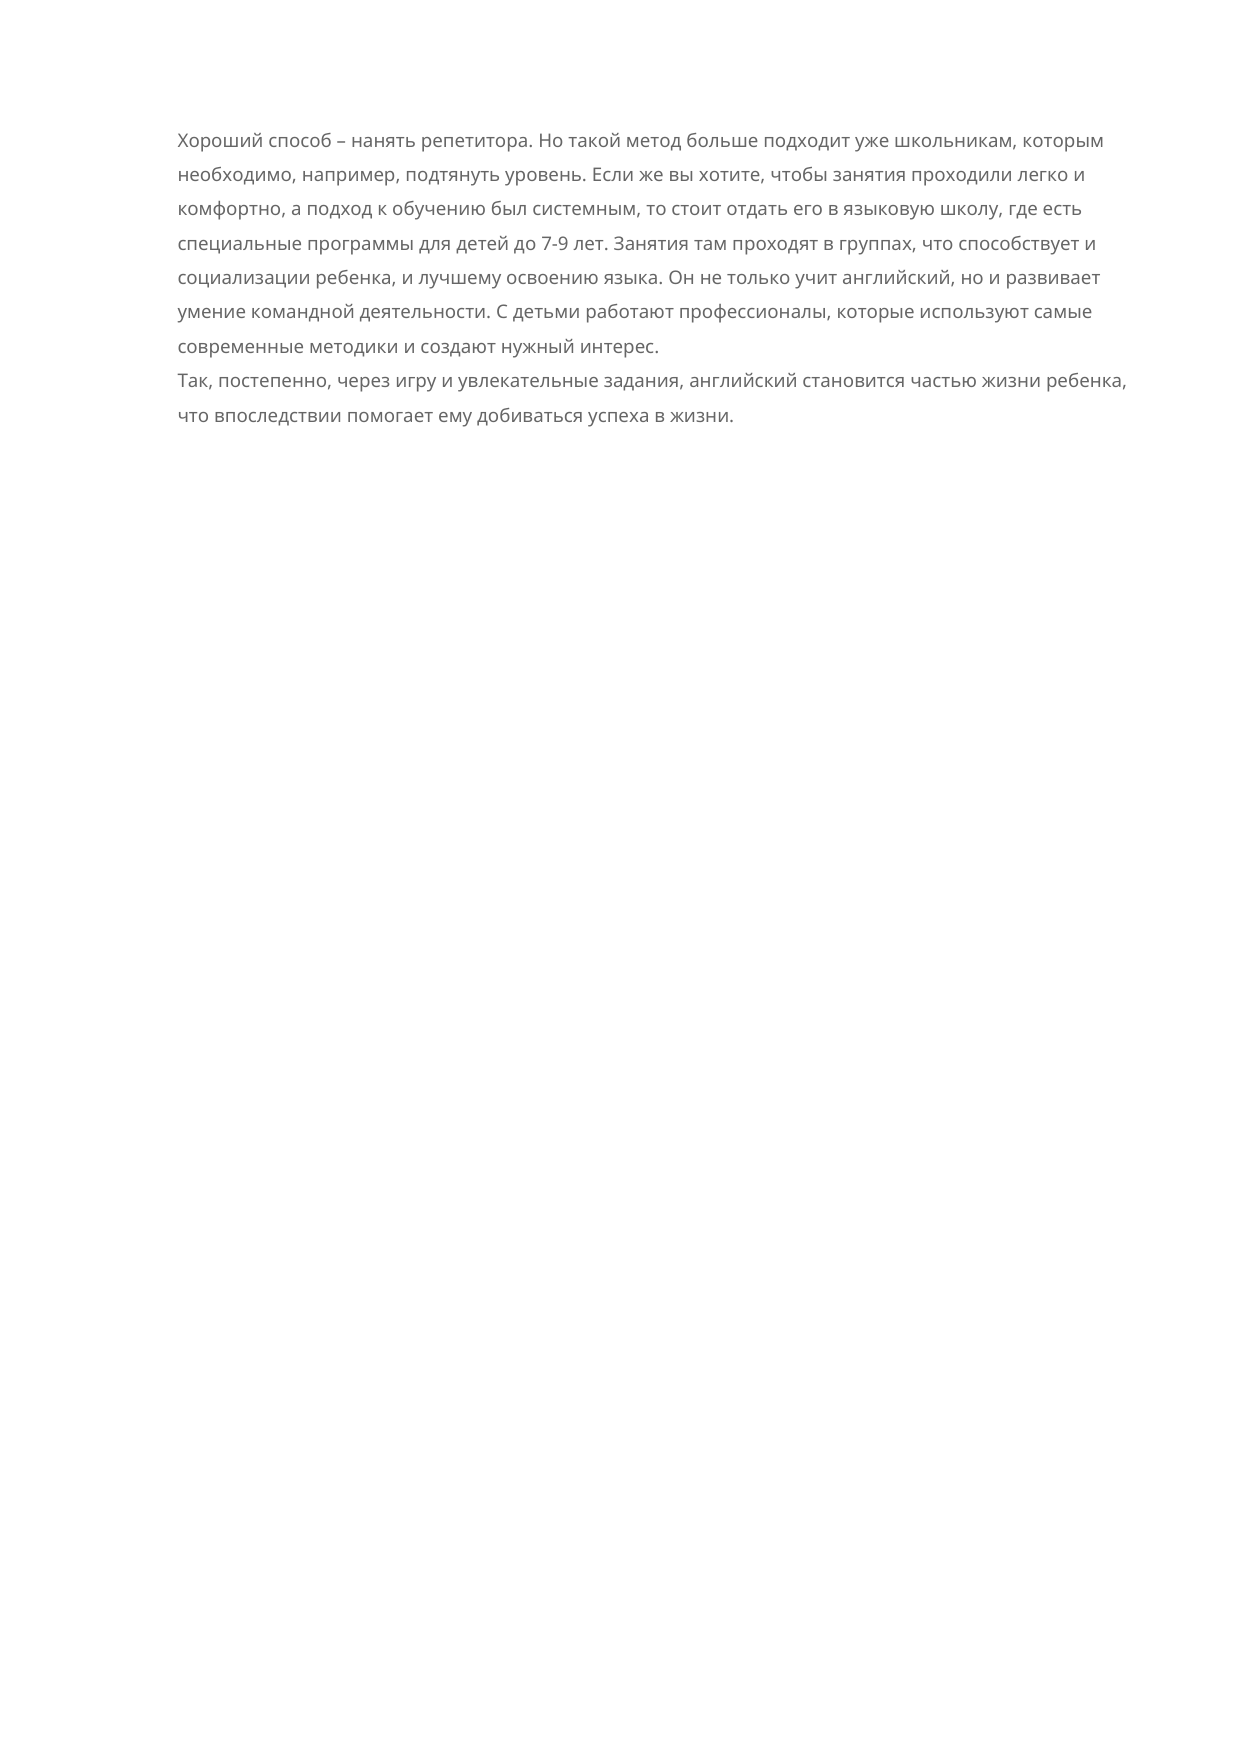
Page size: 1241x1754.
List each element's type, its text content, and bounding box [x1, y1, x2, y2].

text Хороший способ – нанять репетитора. Но такой метод больше подходит уже школьникам, которым необходимо, например, подтянуть уровень. Если же вы хотите, чтобы занятия проходили легко и комфортно, а подход к обучению был системным, то стоит отдать его в языковую школу, где есть специальные программы для детей до 7-9 лет. Занятия там проходят в группах, что способствует и социализации ребенка, и лучшему освоению языка. Он не только учит английский, но и развивает умение командной деятельности. С детьми работают профессионалы, которые используют самые современные методики и создают нужный интерес. [177, 118, 1152, 359]
text Так, постепенно, через игру и увлекательные задания, английский становится частью жизни ребенка, что впоследствии помогает ему добиваться успеха в жизни. [177, 359, 1152, 427]
